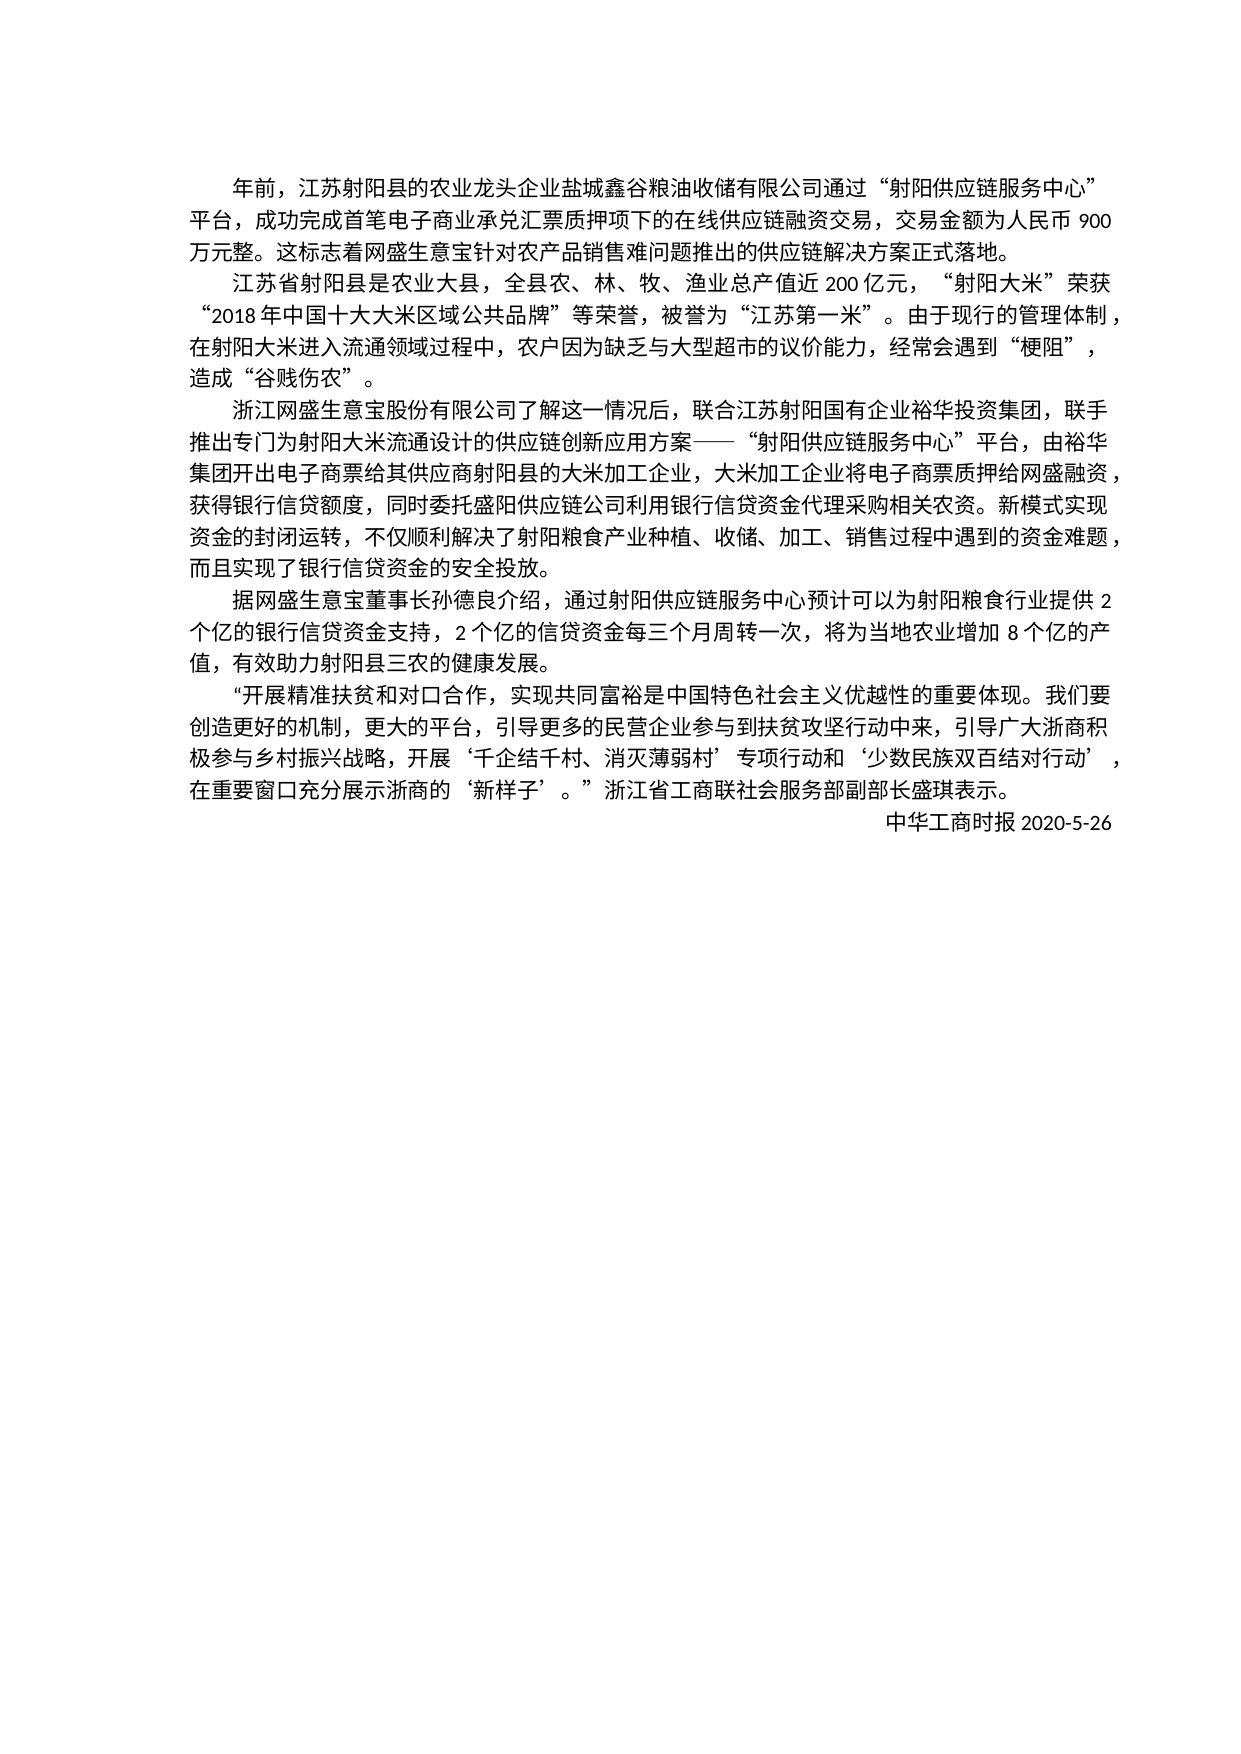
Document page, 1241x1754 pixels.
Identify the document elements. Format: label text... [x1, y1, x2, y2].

text 据网盛生意宝董事长孙德良介绍，通过射阳供应链服务中心预计可以为射阳粮食行业提供2个亿的银行信贷资金支持，2个亿的信贷资金每三个月周转一次，将为当地农业增加8个亿的产值，有效助力射阳县三农的健康发展。 [189, 583, 1111, 678]
text 年前，江苏射阳县的农业龙头企业盐城鑫谷粮油收储有限公司通过“射阳供应链服务中心”平台，成功完成首笔电子商业承兑汇票质押项下的在线供应链融资交易，交易金额为人民币900万元整。这标志着网盛生意宝针对农产品销售难问题推出的供应链解决方案正式落地。 [189, 171, 1111, 266]
text 浙江网盛生意宝股份有限公司了解这一情况后，联合江苏射阳国有企业裕华投资集团，联手推出专门为射阳大米流通设计的供应链创新应用方案——“射阳供应链服务中心”平台，由裕华集团开出电子商票给其供应商射阳县的大米加工企业，大米加工企业将电子商票质押给网盛融资，获得银行信贷额度，同时委托盛阳供应链公司利用银行信贷资金代理采购相关农资。新模式实现资金的封闭运转，不仅顺利解决了射阳粮食产业种植、收储、加工、销售过程中遇到的资金难题，而且实现了银行信贷资金的安全投放。 [189, 393, 1111, 583]
text 江苏省射阳县是农业大县，全县农、林、牧、渔业总产值近200亿元，“射阳大米”荣获“2018年中国十大大米区域公共品牌”等荣誉，被誉为“江苏第一米”。由于现行的管理体制，在射阳大米进入流通领域过程中，农户因为缺乏与大型超市的议价能力，经常会遇到“梗阻”，造成“谷贱伤农”。 [189, 266, 1111, 393]
text “开展精准扶贫和对口合作，实现共同富裕是中国特色社会主义优越性的重要体现。我们要创造更好的机制，更大的平台，引导更多的民营企业参与到扶贫攻坚行动中来，引导广大浙商积极参与乡村振兴战略，开展‘千企结千村、消灭薄弱村’专项行动和‘少数民族双百结对行动’，在重要窗口充分展示浙商的‘新样子’。”浙江省工商联社会服务部副部长盛琪表示。 [189, 678, 1111, 804]
text 中华工商时报 [189, 804, 1111, 836]
